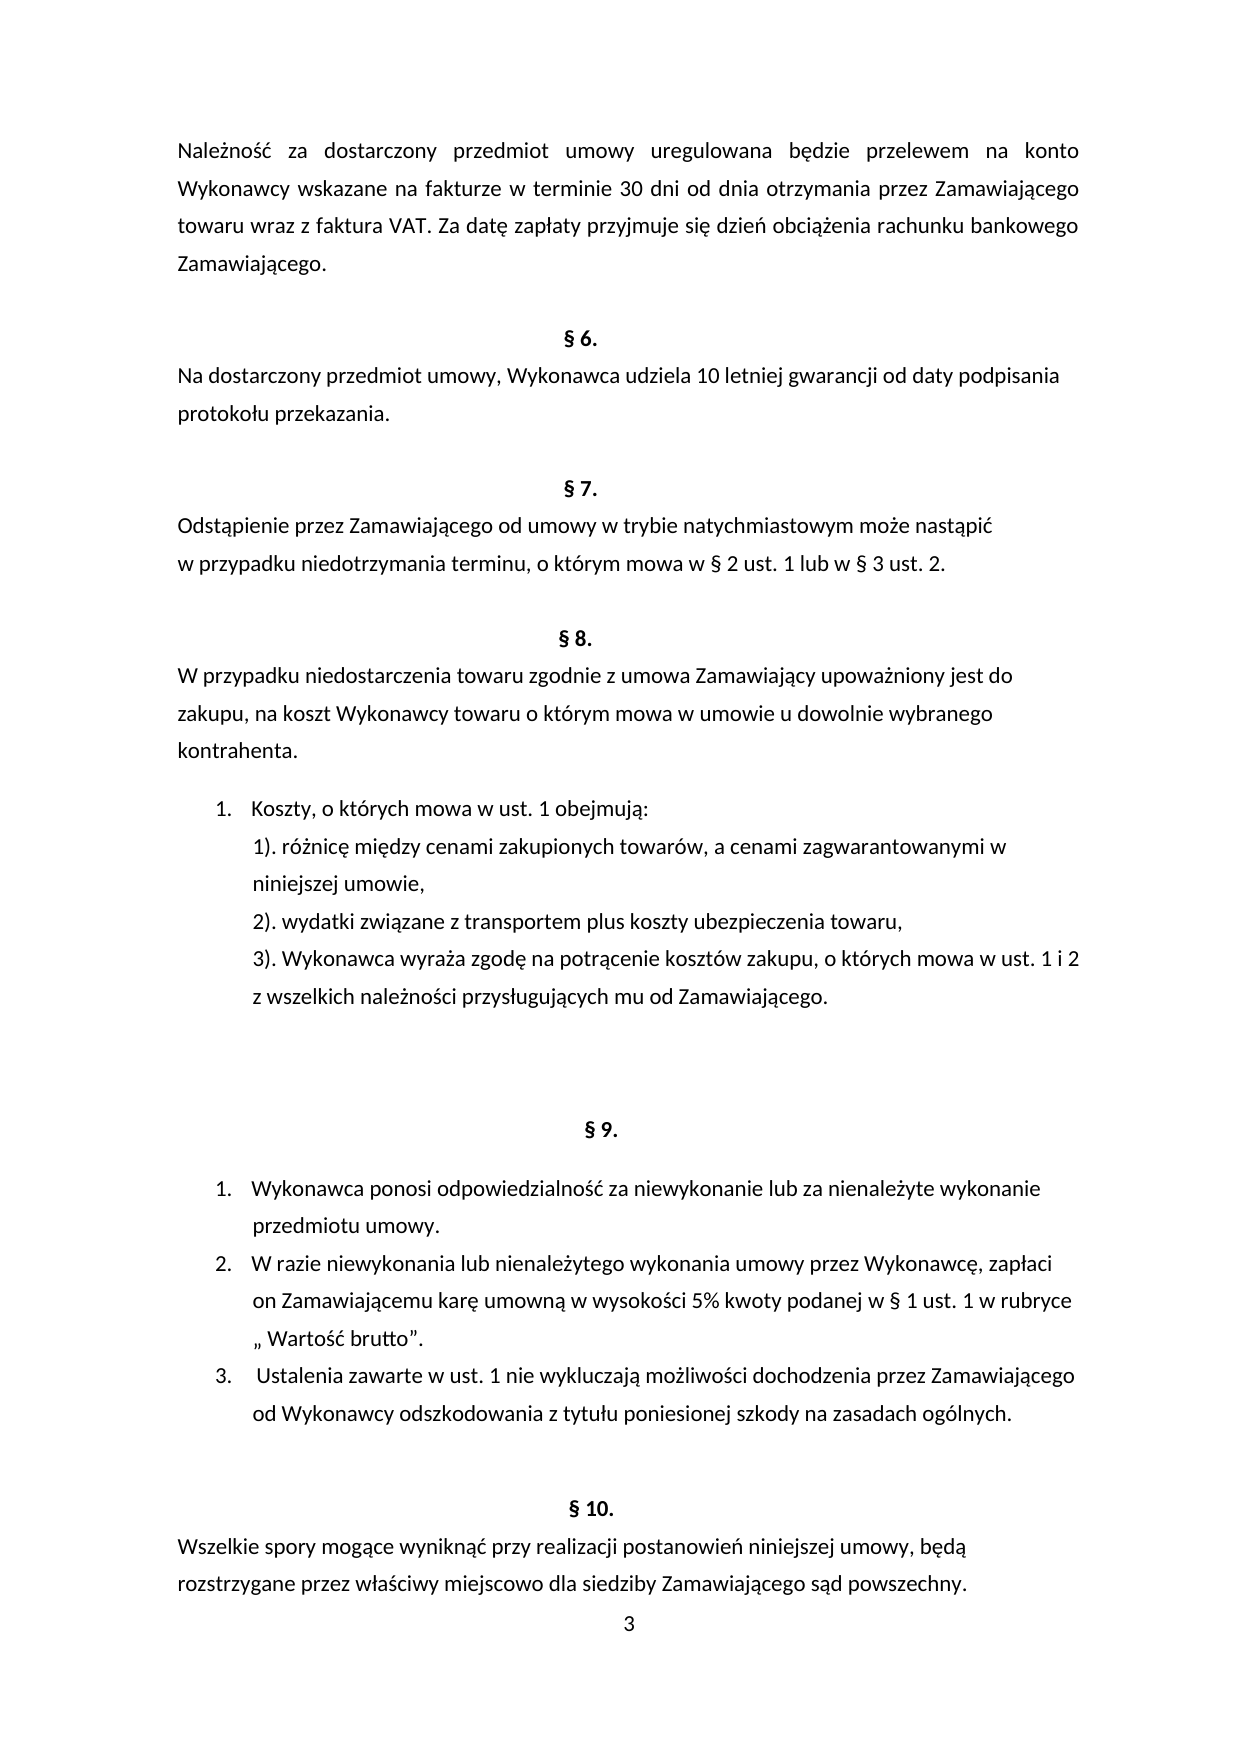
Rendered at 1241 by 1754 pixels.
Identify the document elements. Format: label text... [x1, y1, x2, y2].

text § 6. [177, 316, 1081, 353]
text § 7. [177, 466, 1081, 503]
list Koszty, o których mowa w ust. 1 obejmują: [215, 787, 1081, 824]
list Wykonawca ponosi odpowiedzialność za niewykonanie lub za nienależyte wykonanie przedmiotu umowy. [215, 1166, 1081, 1241]
list 3). Wykonawca wyraża zgodę na potrącenie kosztów zakupu, o których mowa w ust. 1 i 2 z wszelkich należności przysługujących mu od Zamawiającego. [252, 937, 1081, 1012]
text § 10. [177, 1487, 1081, 1524]
text W przypadku niedostarczenia towaru zgodnie z umowa Zamawiający upoważniony jest do zakupu, na koszt Wykonawcy towaru o którym mowa w umowie u dowolnie wybranego kontrahenta. [177, 653, 1081, 766]
list 2). wydatki związane z transportem plus koszty ubezpieczenia towaru, [252, 899, 1081, 937]
text Należność za dostarczony przedmiot umowy uregulowana będzie przelewem na konto Wykonawcy wskazane na fakturze w terminie 30 dni od dnia otrzymania przez Zamawiającego towaru wraz z faktura VAT. Za datę zapłaty przyjmuje się dzień obciążenia rachunku bankowego Zamawiającego. [177, 128, 1081, 278]
text § 8. [177, 616, 1081, 653]
text Wszelkie spory mogące wyniknąć przy realizacji postanowień niniejszej umowy, będą rozstrzygane przez właściwy miejscowo dla siedziby Zamawiającego sąd powszechny. [177, 1524, 1081, 1599]
list W razie niewykonania lub nienależytego wykonania umowy przez Wykonawcę, zapłaci on Zamawiającemu karę umowną w wysokości 5% kwoty podanej w § 1 ust. 1 w rubryce „ Wartość brutto”. [215, 1241, 1081, 1353]
text Na dostarczony przedmiot umowy, Wykonawca udziela 10 letniej gwarancji od daty podpisania protokołu przekazania. [177, 353, 1081, 428]
text § 9. [177, 1108, 1081, 1145]
text Odstąpienie przez Zamawiającego od umowy w trybie natychmiastowym może nastąpić w przypadku niedotrzymania terminu, o którym mowa w § 2 ust. 1 lub w § 3 ust. 2. [177, 503, 1081, 578]
list 1). różnicę między cenami zakupionych towarów, a cenami zagwarantowanymi w niniejszej umowie, [252, 824, 1081, 899]
list Ustalenia zawarte w ust. 1 nie wykluczają możliwości dochodzenia przez Zamawiającego od Wykonawcy odszkodowania z tytułu poniesionej szkody na zasadach ogólnych. [215, 1353, 1081, 1428]
